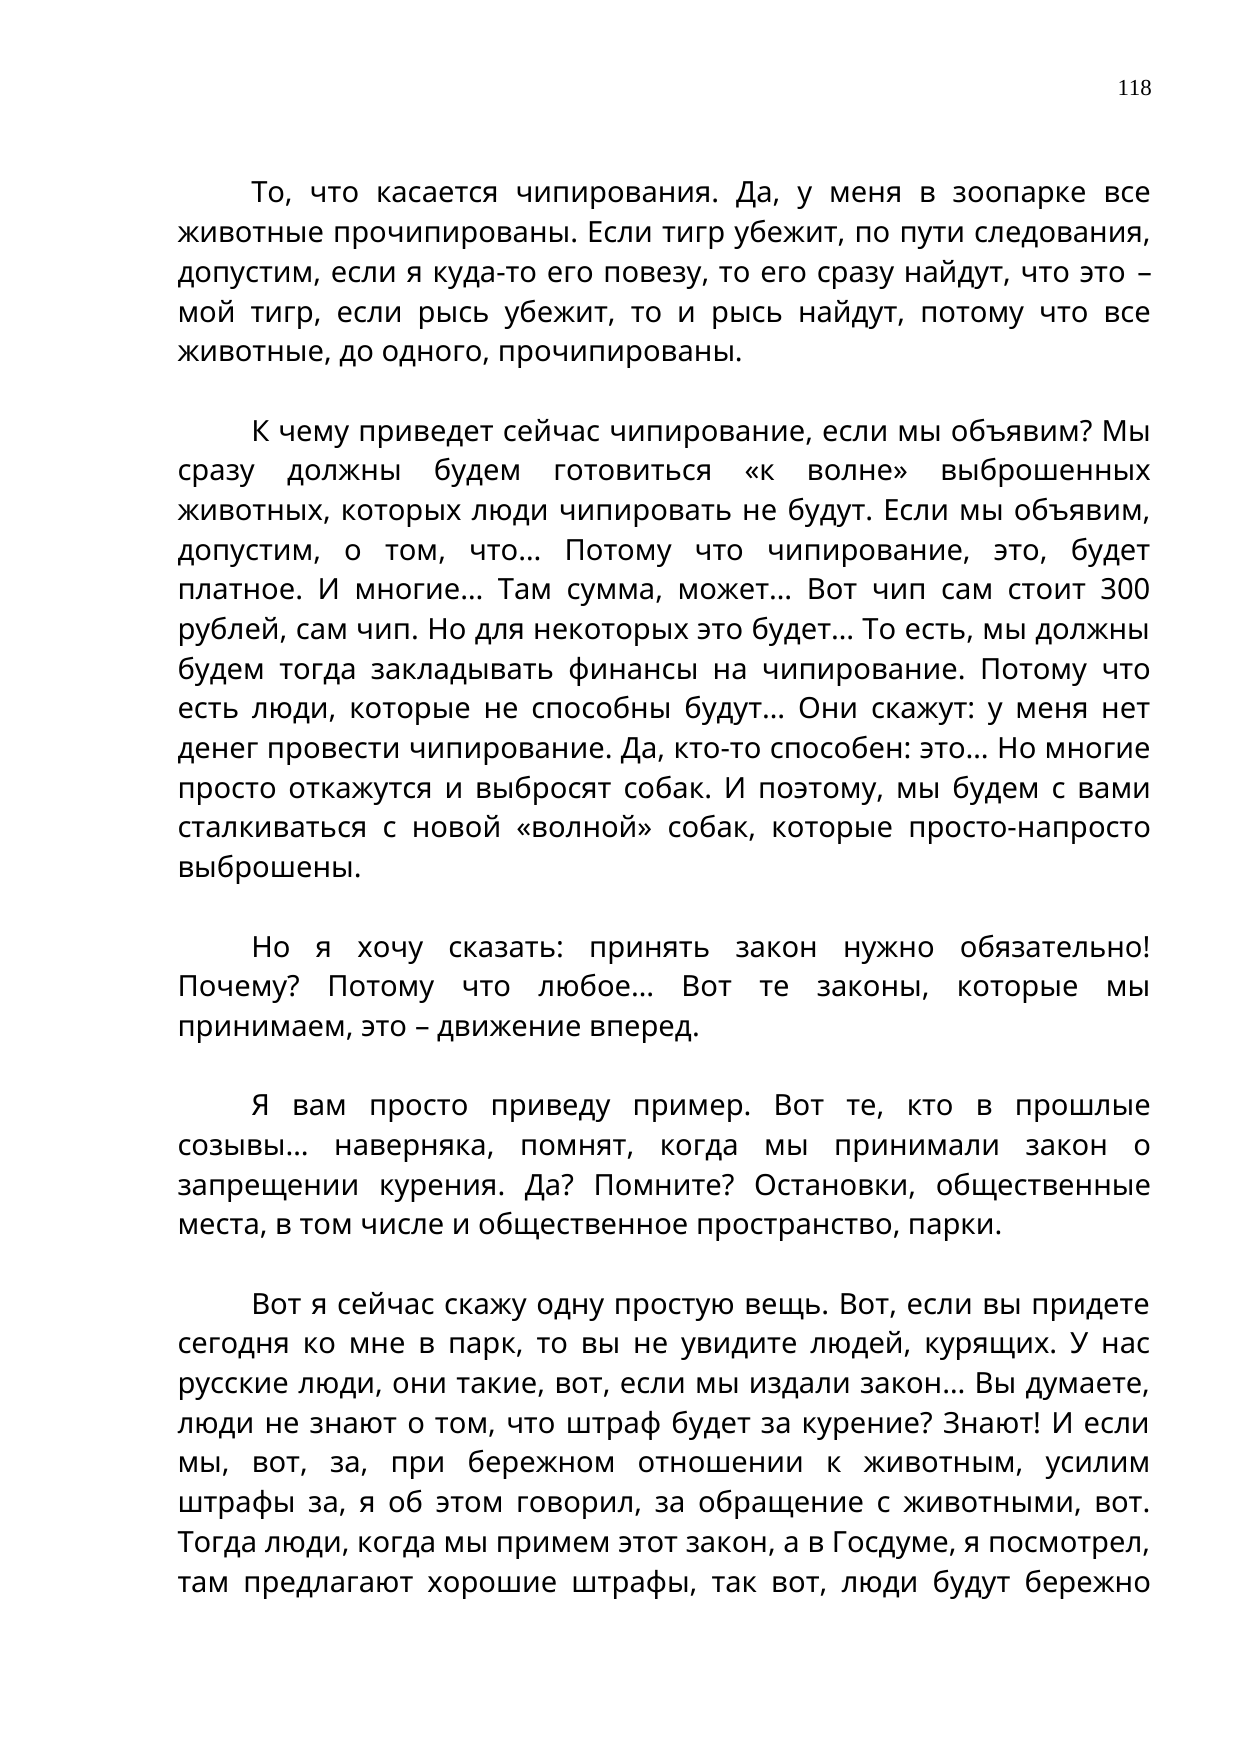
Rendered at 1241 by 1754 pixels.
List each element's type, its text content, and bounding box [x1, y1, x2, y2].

text Но я хочу сказать: принять закон нужно обязательно! Почему? Потому что любое… Вот те законы, которые мы принимаем, это – движение вперед. [177, 926, 1152, 1045]
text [177, 1283, 1152, 1601]
text Я вам просто приведу пример. Вот те, кто в прошлые созывы… наверняка, помнят, когда мы принимали закон о запрещении курения. Да? Помните? Остановки, общественные места, в том числе и общественное пространство, парки. [177, 1084, 1152, 1243]
text К чему приведет сейчас чипирование, если мы объявим? Мы сразу должны будем готовиться «к волне» выброшенных животных, которых люди чипировать не будут. Если мы объявим, допустим, о том, что… Потому что чипирование, это, будет платное. И многие… Там сумма, может… Вот чип сам стоит 300 рублей, сам чип. Но для некоторых это будет… То есть, мы должны будем тогда закладывать финансы на чипирование. Потому что есть люди, которые не способны будут… Они скажут: у меня нет денег провести чипирование. Да, кто-то способен: это… Но многие просто откажутся и выбросят собак. И поэтому, мы будем с вами сталкиваться с новой «волной» собак, которые просто-напросто выброшены. [177, 410, 1152, 886]
text То, что касается чипирования. Да, у меня в зоопарке все животные прочипированы. Если тигр убежит, по пути следования, допустим, если я куда-то его повезу, то его сразу найдут, что это – мой тигр, если рысь убежит, то и рысь найдут, потому что все животные, до одного, прочипированы. [177, 172, 1152, 370]
